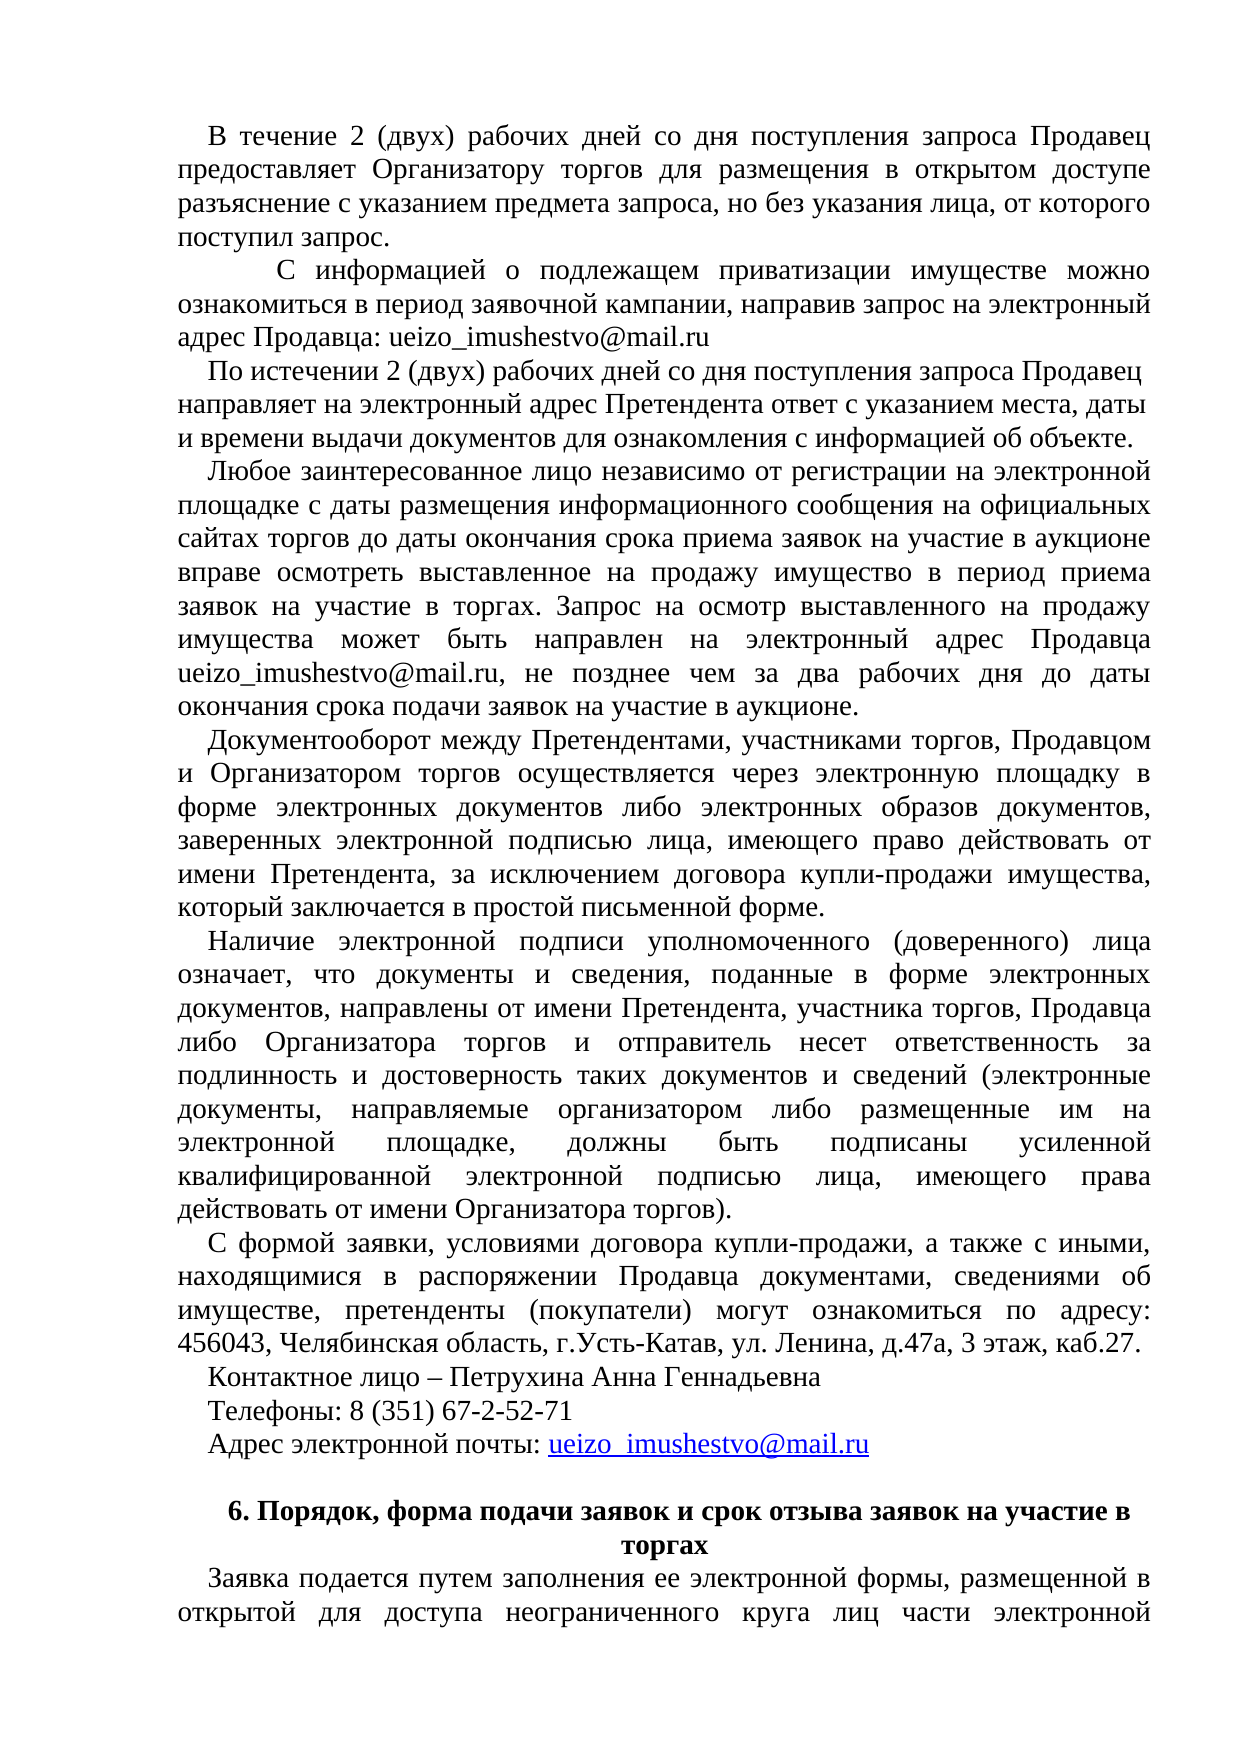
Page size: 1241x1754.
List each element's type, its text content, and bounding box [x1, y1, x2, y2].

text Контактное лицо – Петрухина Анна Геннадьевна [177, 1359, 1152, 1393]
text Любое заинтересованное лицо независимо от регистрации на электронной площадке с даты размещения информационного сообщения на официальных сайтах торгов до даты окончания срока приема заявок на участие в аукционе вправе осмотреть выставленное на продажу имущество в период приема заявок на участие в торгах. Запрос на осмотр выставленного на продажу имущества может быть направлен на электронный адрес Продавца ueizo_imushestvo@mail.ru, не позднее чем за два рабочих дня до даты окончания срока подачи заявок на участие в аукционе. [177, 453, 1152, 722]
text С информацией о подлежащем приватизации имуществе можно ознакомиться в период заявочной кампании, направив запрос на электронный адрес Продавца: ueizo_imushestvo@mail.ru [177, 252, 1152, 353]
text 6. Порядок, форма подачи заявок и срок отзыва заявок на участие в торгах [177, 1493, 1152, 1560]
text В течение 2 (двух) рабочих дней со дня поступления запроса Продавец предоставляет Организатору торгов для размещения в открытом доступе разъяснение с указанием предмета запроса, но без указания лица, от которого поступил запрос. [177, 118, 1152, 252]
text Телефоны: 8 (351) 67-2-52-71 [177, 1393, 1152, 1426]
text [177, 1560, 1152, 1627]
text Адрес электронной почты: ueizo_imushestvo@mail.ru [177, 1426, 1152, 1460]
text Наличие электронной подписи уполномоченного (доверенного) лица означает, что документы и сведения, поданные в форме электронных документов, направлены от имени Претендента, участника торгов, Продавца либо Организатора торгов и отправитель несет ответственность за подлинность и достоверность таких документов и сведений (электронные документы, направляемые организатором либо размещенные им на электронной площадке, должны быть подписаны усиленной квалифицированной электронной подписью лица, имеющего права действовать от имени Организатора торгов). [177, 923, 1152, 1225]
text По истечении 2 (двух) рабочих дней со дня поступления запроса Продавец направляет на электронный адрес Претендента ответ с указанием места, даты и времени выдачи документов для ознакомления с информацией об объекте. [177, 353, 1152, 453]
text С формой заявки, условиями договора купли-продажи, а также с иными, находящимися в распоряжении Продавца документами, сведениями об имуществе, претенденты (покупатели) могут ознакомиться по адресу: 456043, Челябинская область, г.Усть-Катав, ул. Ленина, д.47а, 3 этаж, каб.27. [177, 1225, 1152, 1359]
text Документооборот между Претендентами, участниками торгов, Продавцом и Организатором торгов осуществляется через электронную площадку в форме электронных документов либо электронных образов документов, заверенных электронной подписью лица, имеющего право действовать от имени Претендента, за исключением договора купли-продажи имущества, который заключается в простой письменной форме. [177, 722, 1152, 923]
